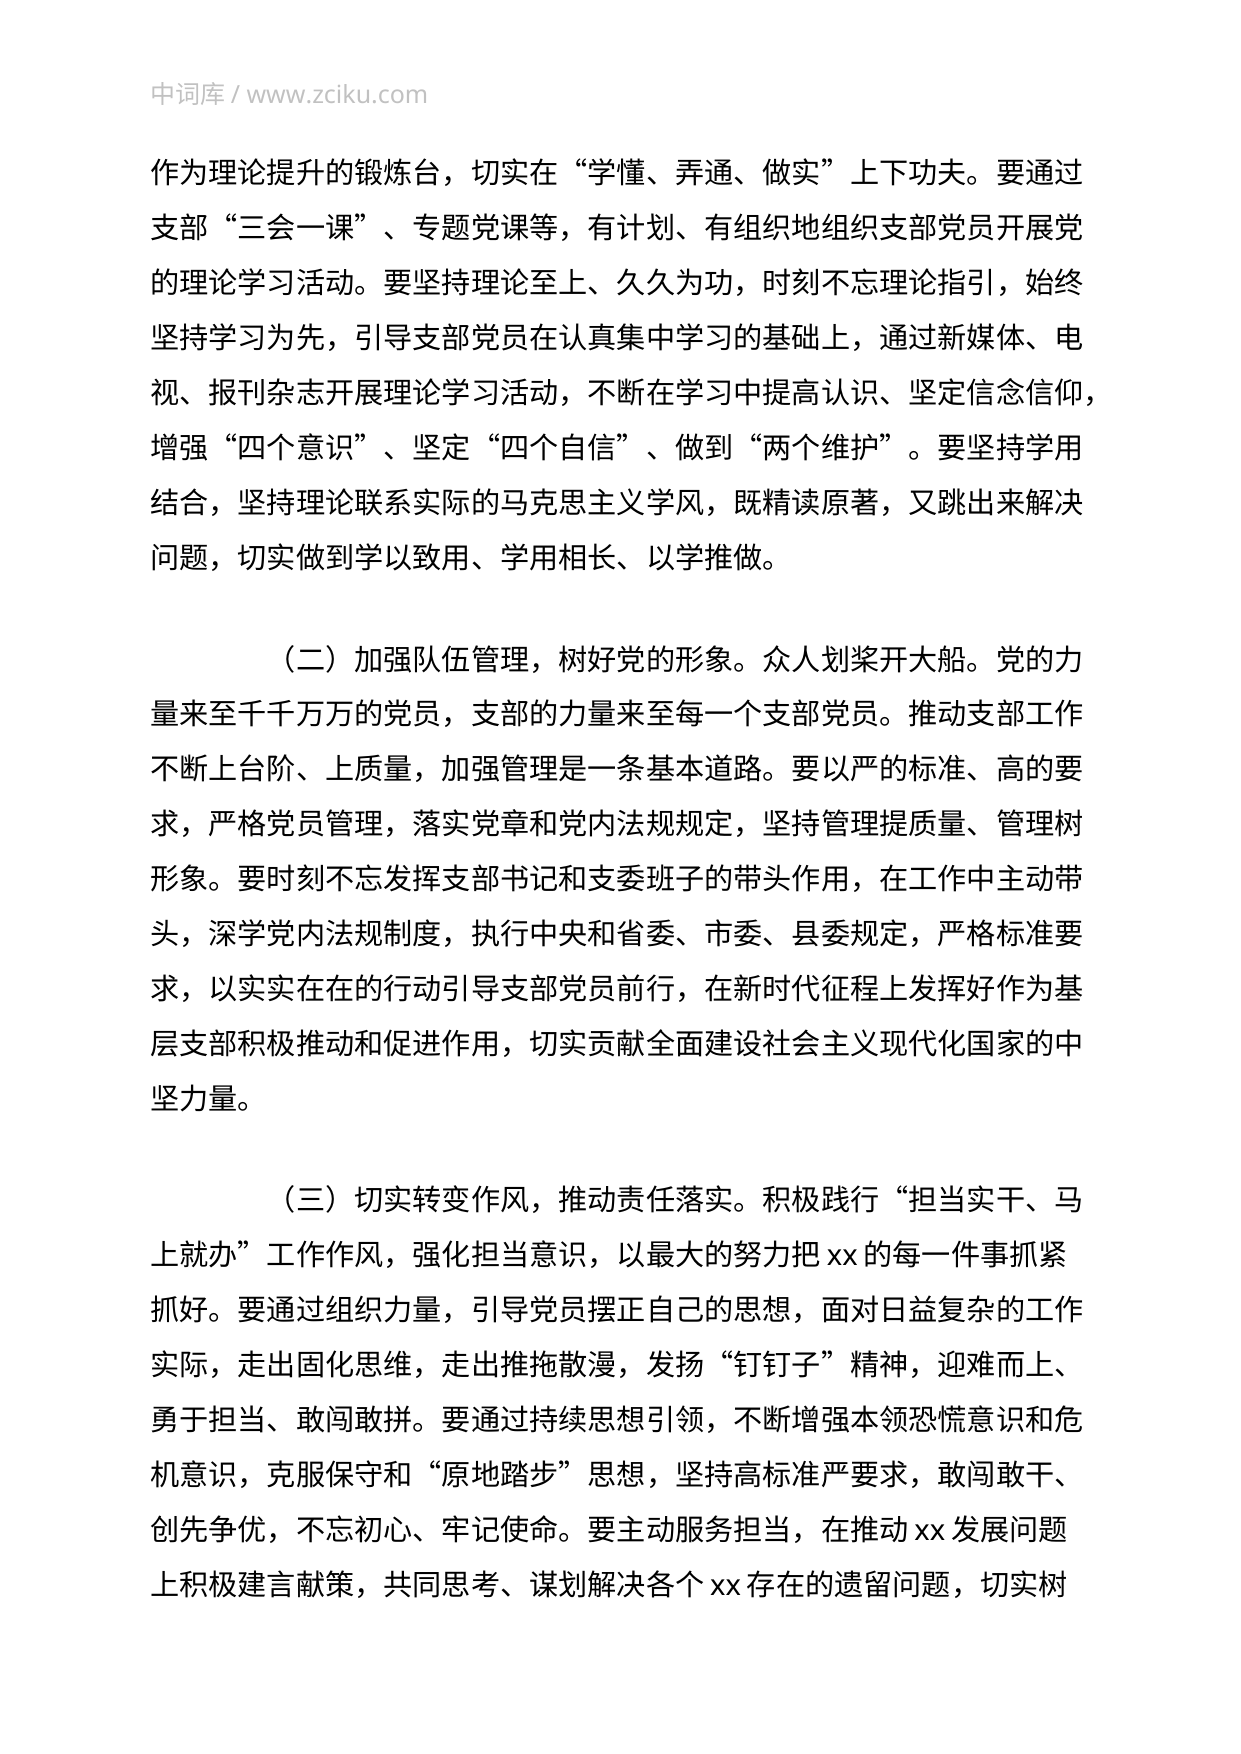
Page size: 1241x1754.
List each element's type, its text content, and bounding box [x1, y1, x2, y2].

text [150, 1177, 1090, 1604]
text （二）加强队伍管理，树好党的形象。众人划桨开大船。党的力量来至千千万万的党员，支部的力量来至每一个支部党员。推动支部工作不断上台阶、上质量，加强管理是一条基本道路。要以严的标准、高的要求，严格党员管理，落实党章和党内法规规定，坚持管理提质量、管理树形象。要时刻不忘发挥支部书记和支委班子的带头作用，在工作中主动带头，深学党内法规制度，执行中央和省委、市委、县委规定，严格标准要求，以实实在在的行动引导支部党员前行，在新时代征程上发挥好作为基层支部积极推动和促进作用，切实贡献全面建设社会主义现代化国家的中坚力量。 [150, 636, 1090, 1117]
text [150, 150, 1090, 577]
